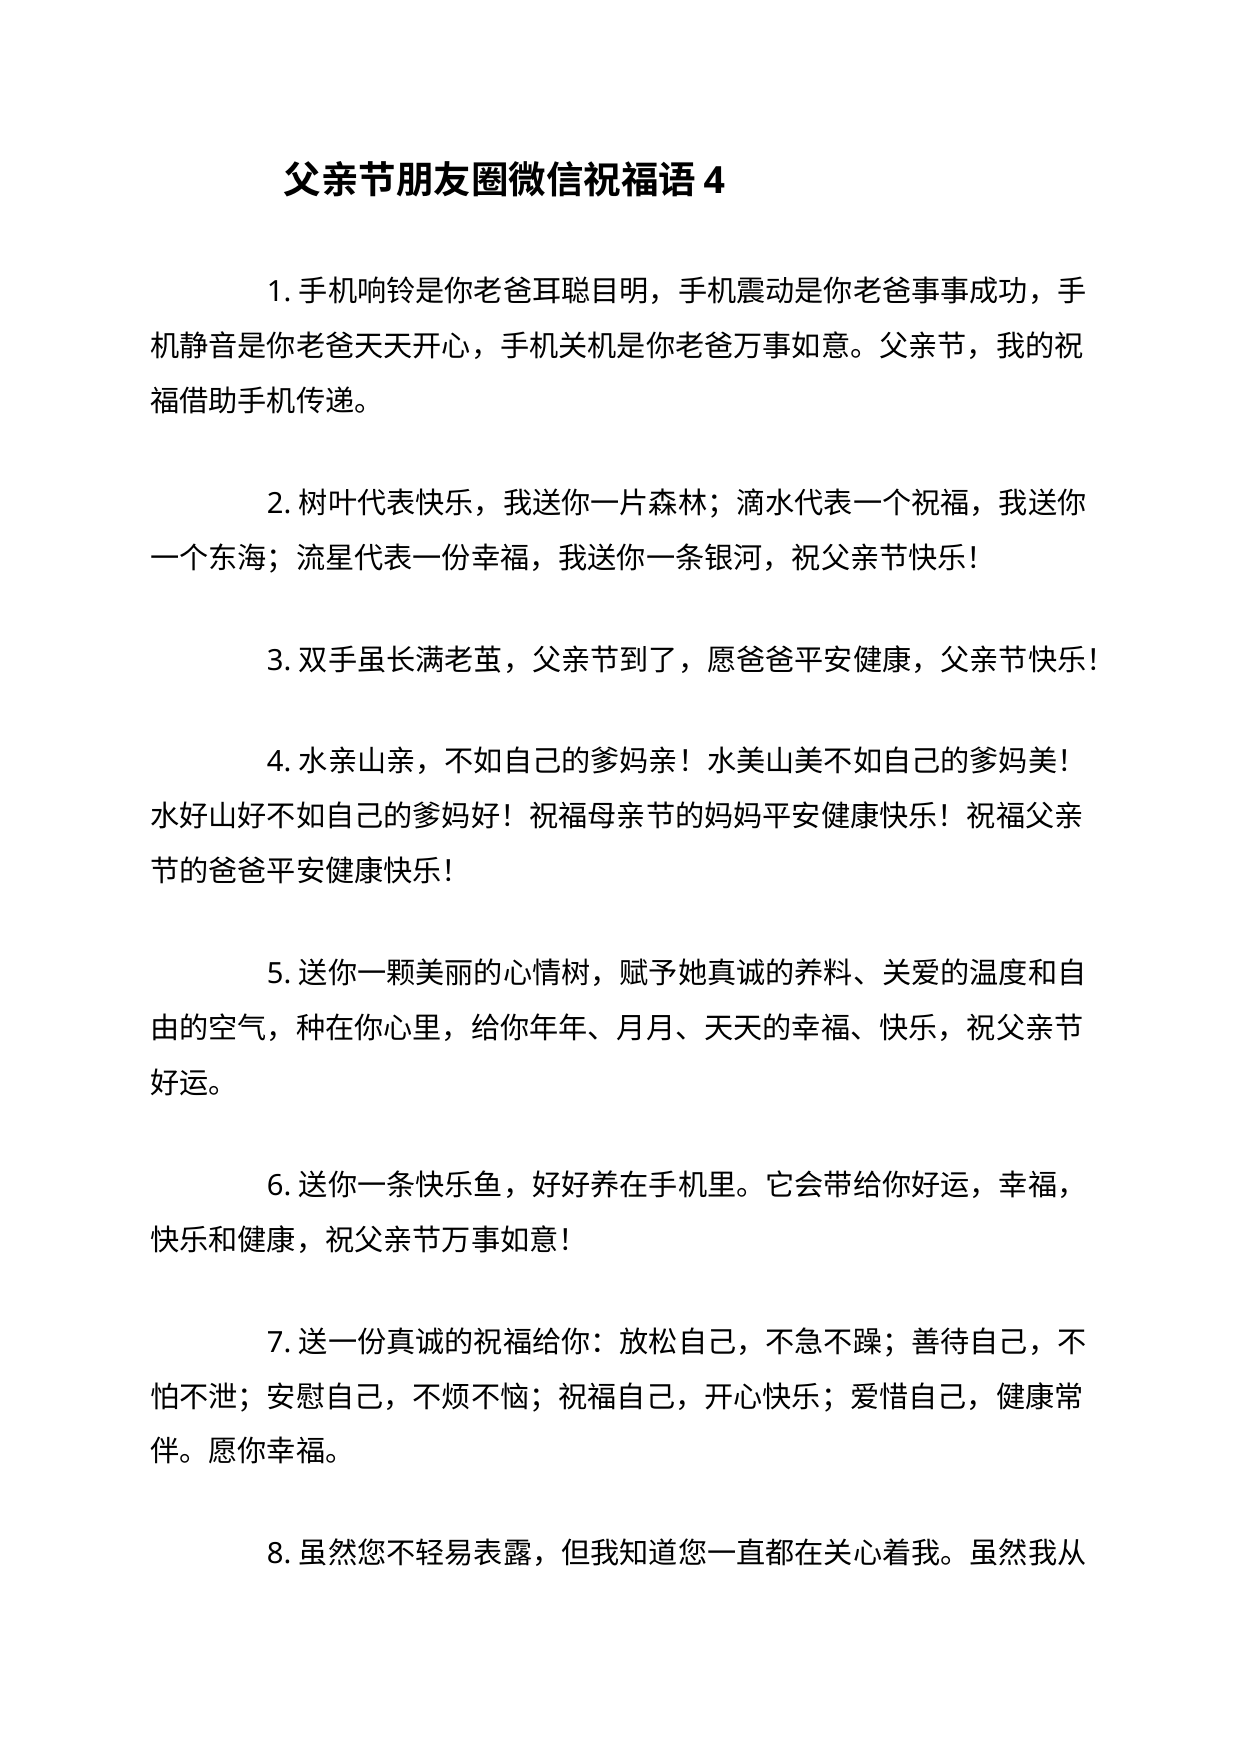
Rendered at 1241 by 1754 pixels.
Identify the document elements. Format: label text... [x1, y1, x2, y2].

text 7. 送一份真诚的祝福给你：放松自己，不急不躁；善待自己，不怕不泄；安慰自己，不烦不恼；祝福自己，开心快乐；爱惜自己，健康常伴。愿你幸福。 [150, 1318, 1090, 1470]
text 3. 双手虽长满老茧，父亲节到了，愿爸爸平安健康，父亲节快乐！ [150, 636, 1090, 678]
text 4. 水亲山亲，不如自己的爹妈亲！水美山美不如自己的爹妈美！水好山好不如自己的爹妈好！祝福母亲节的妈妈平安健康快乐！祝福父亲节的爸爸平安健康快乐！ [150, 738, 1090, 890]
text 6. 送你一条快乐鱼，好好养在手机里。它会带给你好运，幸福，快乐和健康，祝父亲节万事如意！ [150, 1161, 1090, 1259]
text 1. 手机响铃是你老爸耳聪目明，手机震动是你老爸事事成功，手机静音是你老爸天天开心，手机关机是你老爸万事如意。父亲节，我的祝福借助手机传递。 [150, 268, 1090, 420]
text 父亲节朋友圈微信祝福语4 [150, 150, 1090, 204]
text 2. 树叶代表快乐，我送你一片森林；滴水代表一个祝福，我送你一个东海；流星代表一份幸福，我送你一条银河，祝父亲节快乐！ [150, 479, 1090, 577]
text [150, 1530, 1090, 1572]
text 5. 送你一颗美丽的心情树，赋予她真诚的养料、关爱的温度和自由的空气，种在你心里，给你年年、月月、天天的幸福、快乐，祝父亲节好运。 [150, 950, 1090, 1102]
